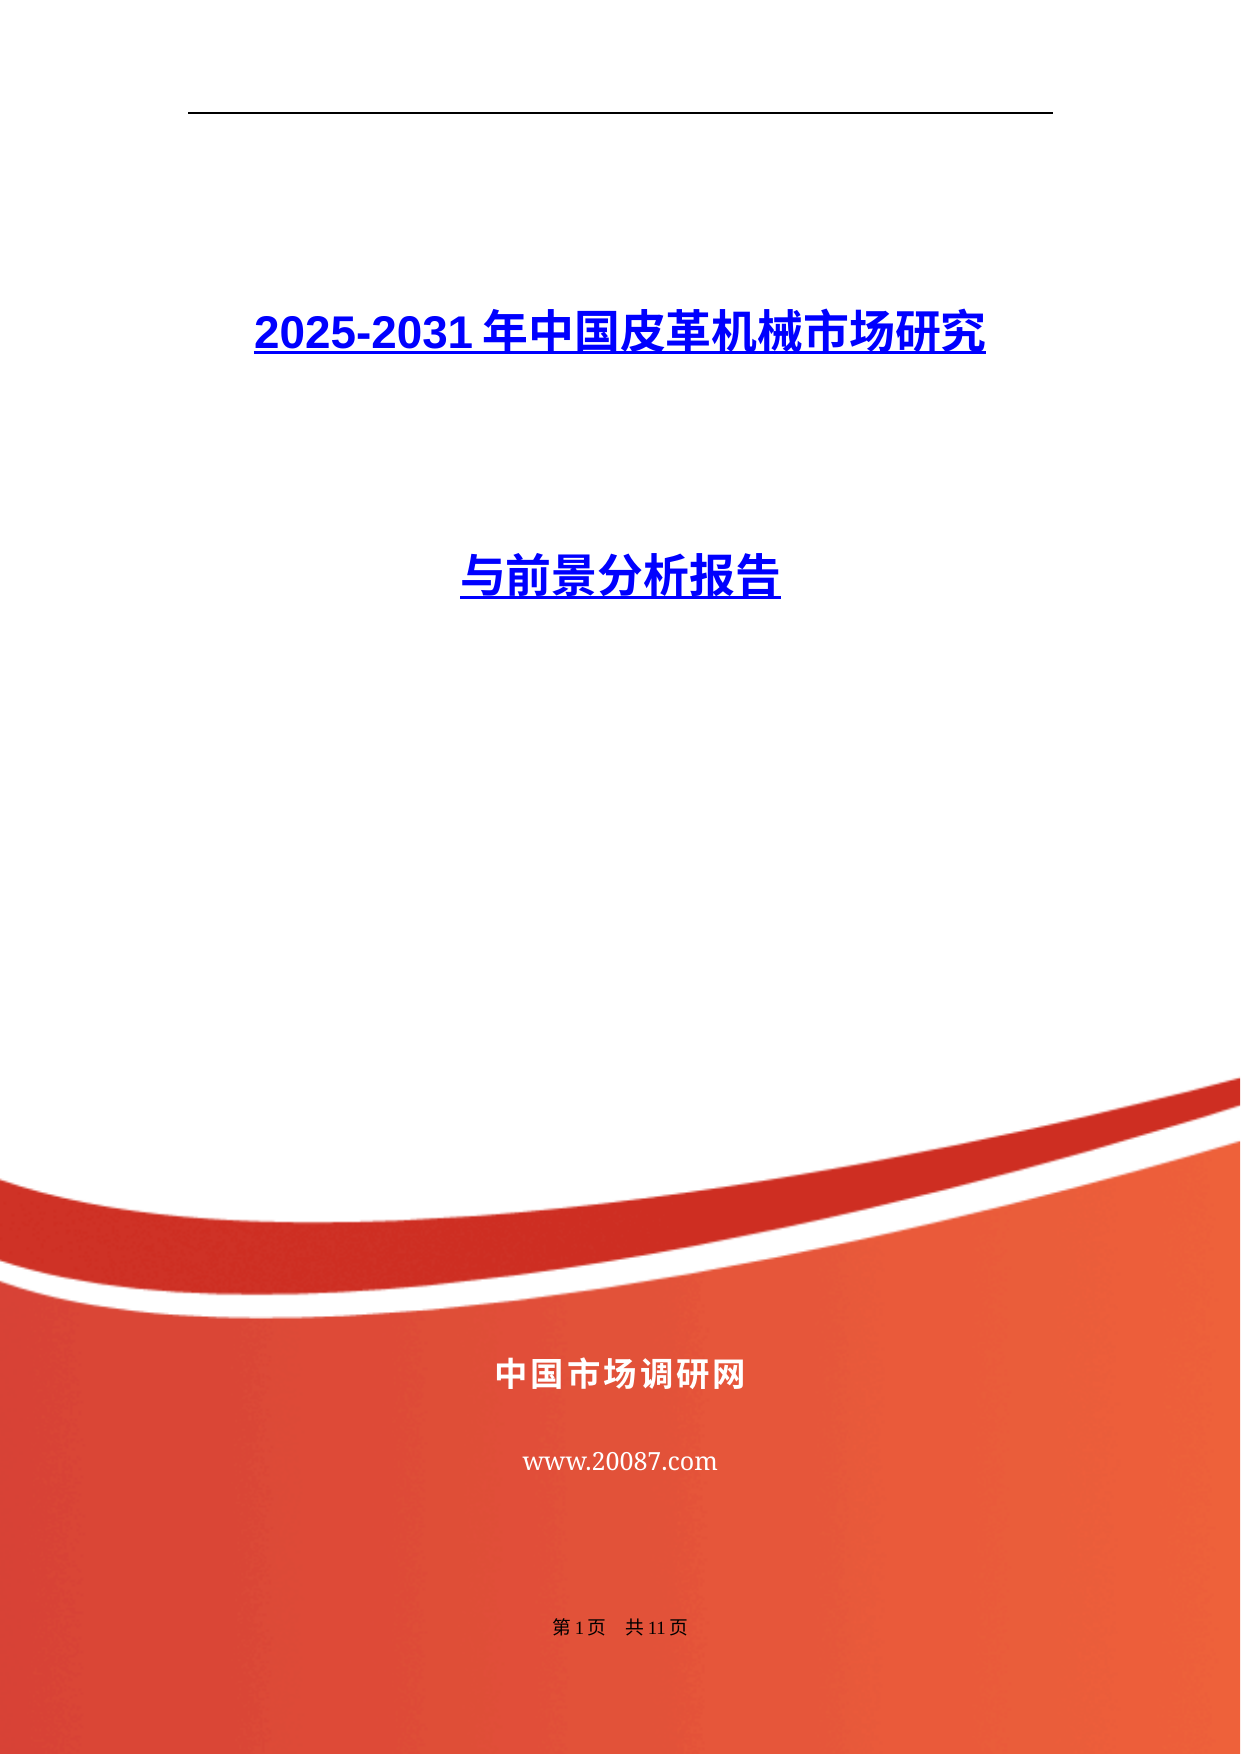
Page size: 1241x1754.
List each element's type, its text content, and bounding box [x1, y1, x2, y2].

text www.20087.com [187, 1428, 1053, 1493]
subtitle 中国市场调研网 [187, 1339, 1053, 1404]
picture [0, 1006, 1241, 1754]
table_header 2025-2031年中国皮革机械市场研究与前景分析报告 [188, 207, 1053, 773]
